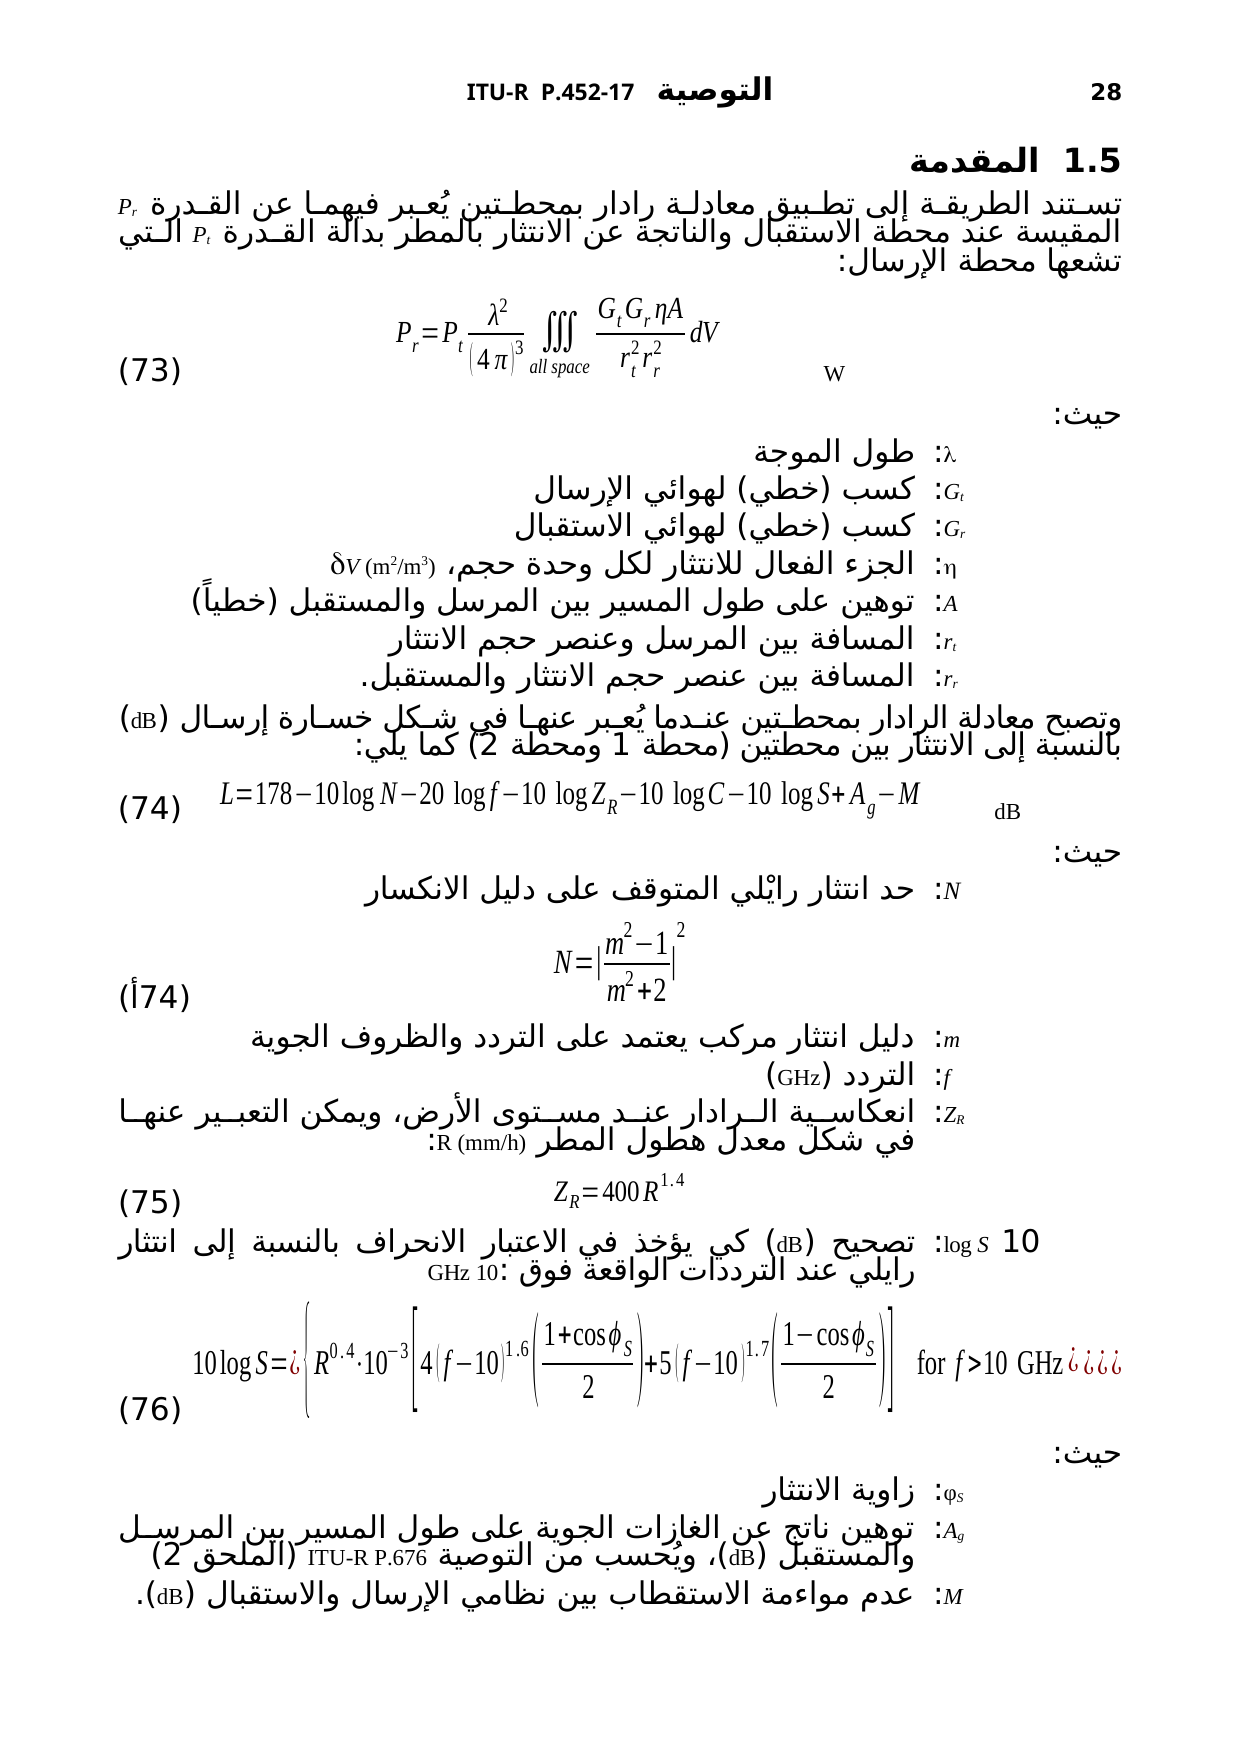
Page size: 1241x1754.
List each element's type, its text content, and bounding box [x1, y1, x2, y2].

text Gt: كسب (خطي) لهوائي الإرسال [118, 476, 721, 505]
text Ag: توهين ناتج عن الغازات الجوية على طول المسير بين المرسل والمستقبل (dB)، ويُحسب من التوصية ITU-R P.676 (الملحق 2) [118, 1515, 1122, 1573]
text rt: المسافة بين المرسل وعنصر حجم الانتثار [118, 626, 733, 655]
text A: توهين على طول المسير بين المرسل والمستقبل (خطياً) [733, 588, 1122, 617]
text A: توهين على طول المسير بين المرسل والمستقبل (خطياً) [493, 588, 677, 617]
text حيث: [118, 401, 1122, 431]
text وتصبح معادلة الرادار بمحطتين عندما يُعبر عنها في شكل خسارة إرسال (dB) بالنسبة إلى الانتثار بين محطتين (محطة 1 ومحطة 2) كما يلي: [118, 705, 1122, 763]
text Gr: كسب (خطي) لهوائي الاستقبال [118, 514, 721, 543]
text A: توهين على طول المسير بين المرسل والمستقبل (خطياً) [118, 588, 525, 617]
text (75) [118, 1170, 1122, 1221]
text W (73) [118, 291, 1122, 389]
text تستند الطريقة إلى تطبيق معادلة رادار بمحطتين يُعبر فيهما عن القدرة Pr المقيسة عند محطة الاستقبال والناتجة عن الانتثار بالمطر بدالة القدرة Pt التي تشعها محطة الإرسال: [118, 191, 1122, 279]
text : الجزء الفعال للانتثار لكل وحدة حجم، V (m2/m3) [867, 551, 1122, 580]
text f: التردد (GHz) [878, 1062, 1122, 1091]
text 10 log S: تصحيح (dB) كي يؤخذ في الاعتبار الانحراف بالنسبة إلى انتثار رايلي عند الترددات الواقعة فوق :GHz 10 [747, 1229, 1122, 1287]
text f: التردد (GHz) [118, 1062, 901, 1091]
text m: دليل انتثار مركب يعتمد على التردد والظروف الجوية [508, 1024, 1122, 1053]
text : طول الموجة [118, 439, 827, 468]
subtitle 1.5 المقدمة [118, 148, 1122, 179]
text ZR: انعكاسية الرادار عند مستوى الأرض، ويمكن التعبير عنها في شكل معدل هطول المطر R (mm/h): [118, 1099, 1122, 1157]
text N: حد انتثار رايْلي المتوقف على دليل الانكسار [665, 877, 1122, 906]
text 10 log S: تصحيح (dB) كي يؤخذ في الاعتبار الانحراف بالنسبة إلى انتثار رايلي عند الترددات الواقعة فوق :GHz 10 [118, 1229, 772, 1287]
text m: دليل انتثار مركب يعتمد على التردد والظروف الجوية [395, 1024, 531, 1053]
text (74أ) [118, 918, 1122, 1016]
text m: دليل انتثار مركب يعتمد على التردد والظروف الجوية [118, 1024, 315, 1053]
text φS: زاوية الانتثار [118, 1477, 1122, 1507]
text Gr: كسب (خطي) لهوائي الاستقبال [712, 514, 1122, 543]
text Gt: كسب (خطي) لهوائي الإرسال [712, 476, 1122, 505]
text : الجزء الفعال للانتثار لكل وحدة حجم، V (m2/m3) [118, 551, 900, 580]
text : طول الموجة [883, 439, 1122, 468]
text : طول الموجة [798, 439, 894, 468]
text dB (74) [118, 776, 1122, 827]
text M: عدم مواءمة الاستقطاب بين نظامي الإرسال والاستقبال (dB). [118, 1581, 1122, 1611]
text حيث: [118, 1440, 1122, 1469]
text m: دليل انتثار مركب يعتمد على التردد والظروف الجوية [284, 1024, 408, 1053]
text (76) [118, 1300, 1122, 1428]
text rt: المسافة بين المرسل وعنصر حجم الانتثار [702, 626, 1122, 655]
text N: حد انتثار رايْلي المتوقف على دليل الانكسار [118, 877, 705, 906]
text rr: المسافة بين عنصر حجم الانتثار والمستقبل. [118, 663, 1122, 692]
text حيث: [118, 839, 1122, 868]
text A: توهين على طول المسير بين المرسل والمستقبل (خطياً) [609, 588, 744, 617]
